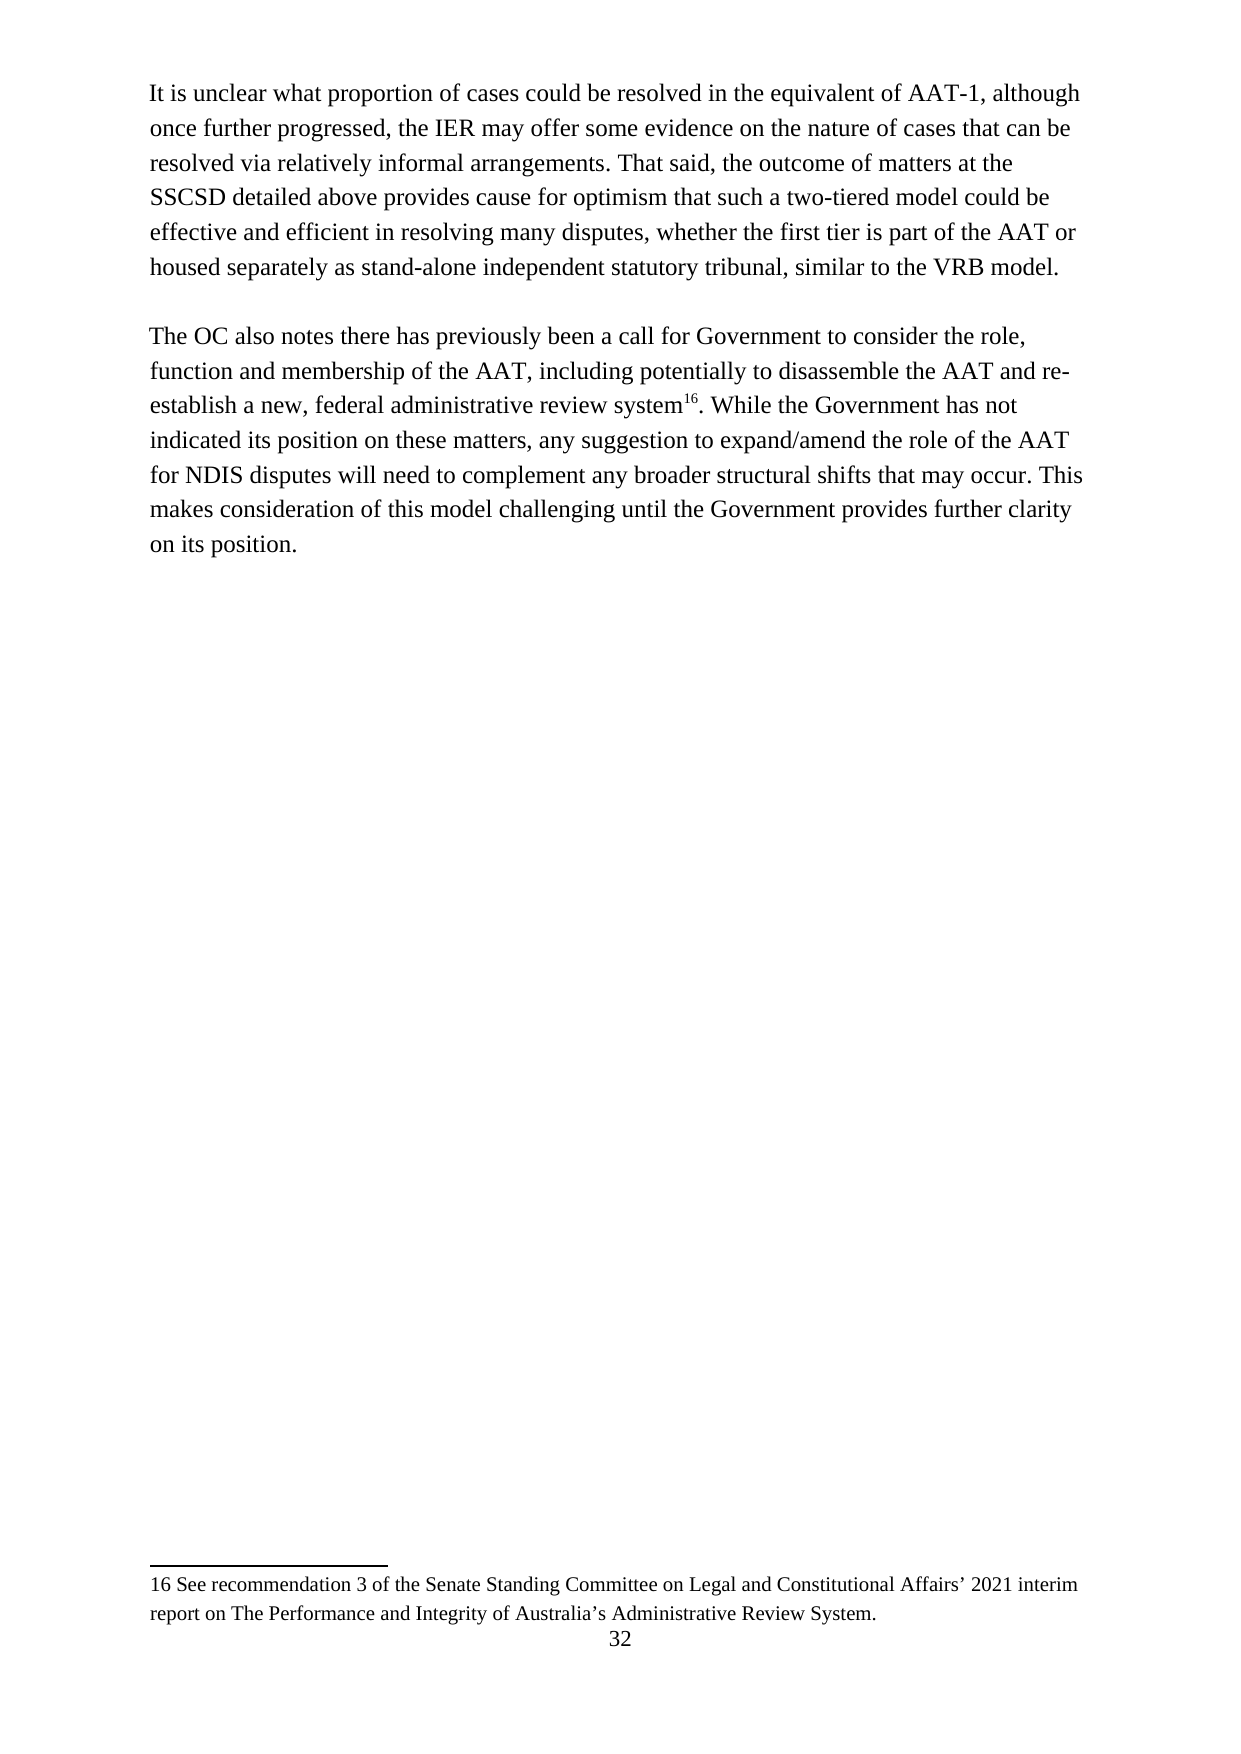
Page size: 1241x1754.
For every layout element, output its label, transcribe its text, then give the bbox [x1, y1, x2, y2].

text The OC also notes there has previously been a call for Government to consider the role, function and membership of the AAT, including potentially to disassemble the AAT and re-establish a new, federal administrative review system. While the Government has not indicated its position on these matters, any suggestion to expand/amend the role of the AAT for NDIS disputes will need to complement any broader structural shifts that may occur. This makes consideration of this model challenging until the Government provides further clarity on its position. [148, 321, 1091, 558]
text It is unclear what proportion of cases could be resolved in the equivalent of AAT-1, although once further progressed, the IER may offer some evidence on the nature of cases that can be resolved via relatively informal arrangements. That said, the outcome of matters at the SSCSD detailed above provides cause for optimism that such a two-tiered model could be effective and efficient in resolving many disputes, whether the first tier is part of the AAT or housed separately as stand-alone independent statutory tribunal, similar to the VRB model. [148, 78, 1091, 280]
